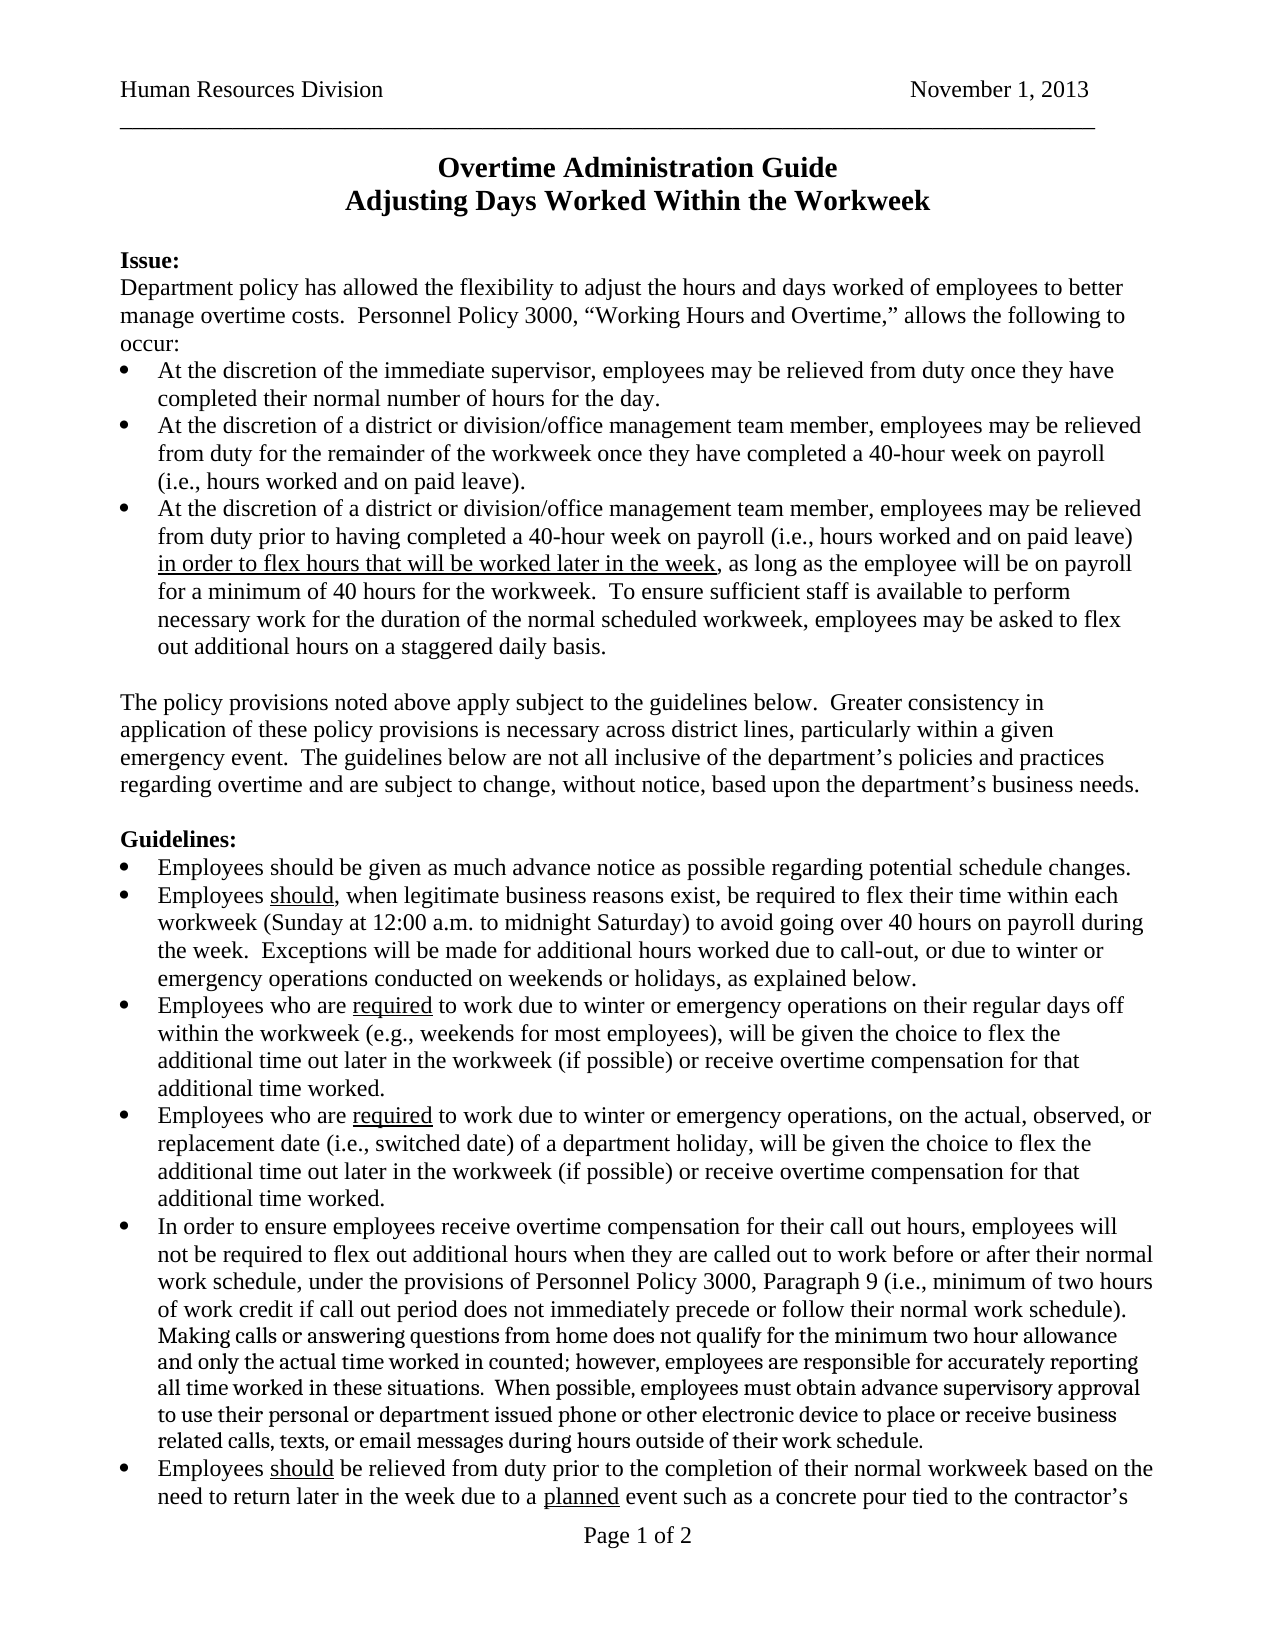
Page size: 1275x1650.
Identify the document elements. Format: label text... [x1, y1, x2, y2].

list At the discretion of a district or division/office management team member, employees may be relieved from duty for the remainder of the workweek once they have completed a 40-hour week on payroll (i.e., hours worked and on paid leave). [120, 411, 1155, 494]
list Employees who are required to work due to winter or emergency operations on their regular days off within the workweek (e.g., weekends for most employees), will be given the choice to flex the additional time out later in the workweek (if possible) or receive overtime compensation for that additional time worked. [120, 991, 1155, 1102]
text Overtime Administration Guide [120, 150, 1155, 183]
list Employees should be given as much advance notice as possible regarding potential schedule changes. [120, 853, 1155, 881]
text Department policy has allowed the flexibility to adjust the hours and days worked of employees to better manage overtime costs. Personnel Policy 3000, “Working Hours and Overtime,” allows the following to occur: [120, 273, 1155, 356]
text Adjusting Days Worked Within the Workweek [120, 183, 1155, 217]
list Employees should, when legitimate business reasons exist, be required to flex their time within each workweek (Sunday at 12:00 a.m. to midnight Saturday) to avoid going over 40 hours on payroll during the week. Exceptions will be made for additional hours worked due to call-out, or due to winter or emergency operations conducted on weekends or holidays, as explained below. [120, 881, 1155, 991]
text Issue: [120, 246, 1155, 273]
list Guidelines: [120, 826, 1155, 853]
list At the discretion of a district or division/office management team member, employees may be relieved from duty prior to having completed a 40-hour week on payroll (i.e., hours worked and on paid leave) in order to flex hours that will be worked later in the week, as long as the employee will be on payroll for a minimum of 40 hours for the workweek. To ensure sufficient staff is available to perform necessary work for the duration of the normal scheduled workweek, employees may be asked to flex out additional hours on a staggered daily basis. [120, 494, 1155, 660]
list Employees who are required to work due to winter or emergency operations, on the actual, observed, or replacement date (i.e., switched date) of a department holiday, will be given the choice to flex the additional time out later in the workweek (if possible) or receive overtime compensation for that additional time worked. [120, 1102, 1155, 1212]
text The policy provisions noted above apply subject to the guidelines below. Greater consistency in application of these policy provisions is necessary across district lines, particularly within a given emergency event. The guidelines below are not all inclusive of the department’s policies and practices regarding overtime and are subject to change, without notice, based upon the department’s business needs. [120, 687, 1155, 798]
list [120, 1454, 1155, 1509]
list At the discretion of the immediate supervisor, employees may be relieved from duty once they have completed their normal number of hours for the day. [120, 356, 1155, 411]
list In order to ensure employees receive overtime compensation for their call out hours, employees will not be required to flex out additional hours when they are called out to work before or after their normal work schedule, under the provisions of Personnel Policy 3000, Paragraph 9 (i.e., minimum of two hours of work credit if call out period does not immediately precede or follow their normal work schedule). Making calls or answering questions from home does not qualify for the minimum two hour allowance and only the actual time worked in counted; however, employees are responsible for accurately reporting all time worked in these situations. When possible, employees must obtain advance supervisory approval to use their personal or department issued phone or other electronic device to place or receive business related calls, texts, or email messages during hours outside of their work schedule. [120, 1212, 1155, 1454]
